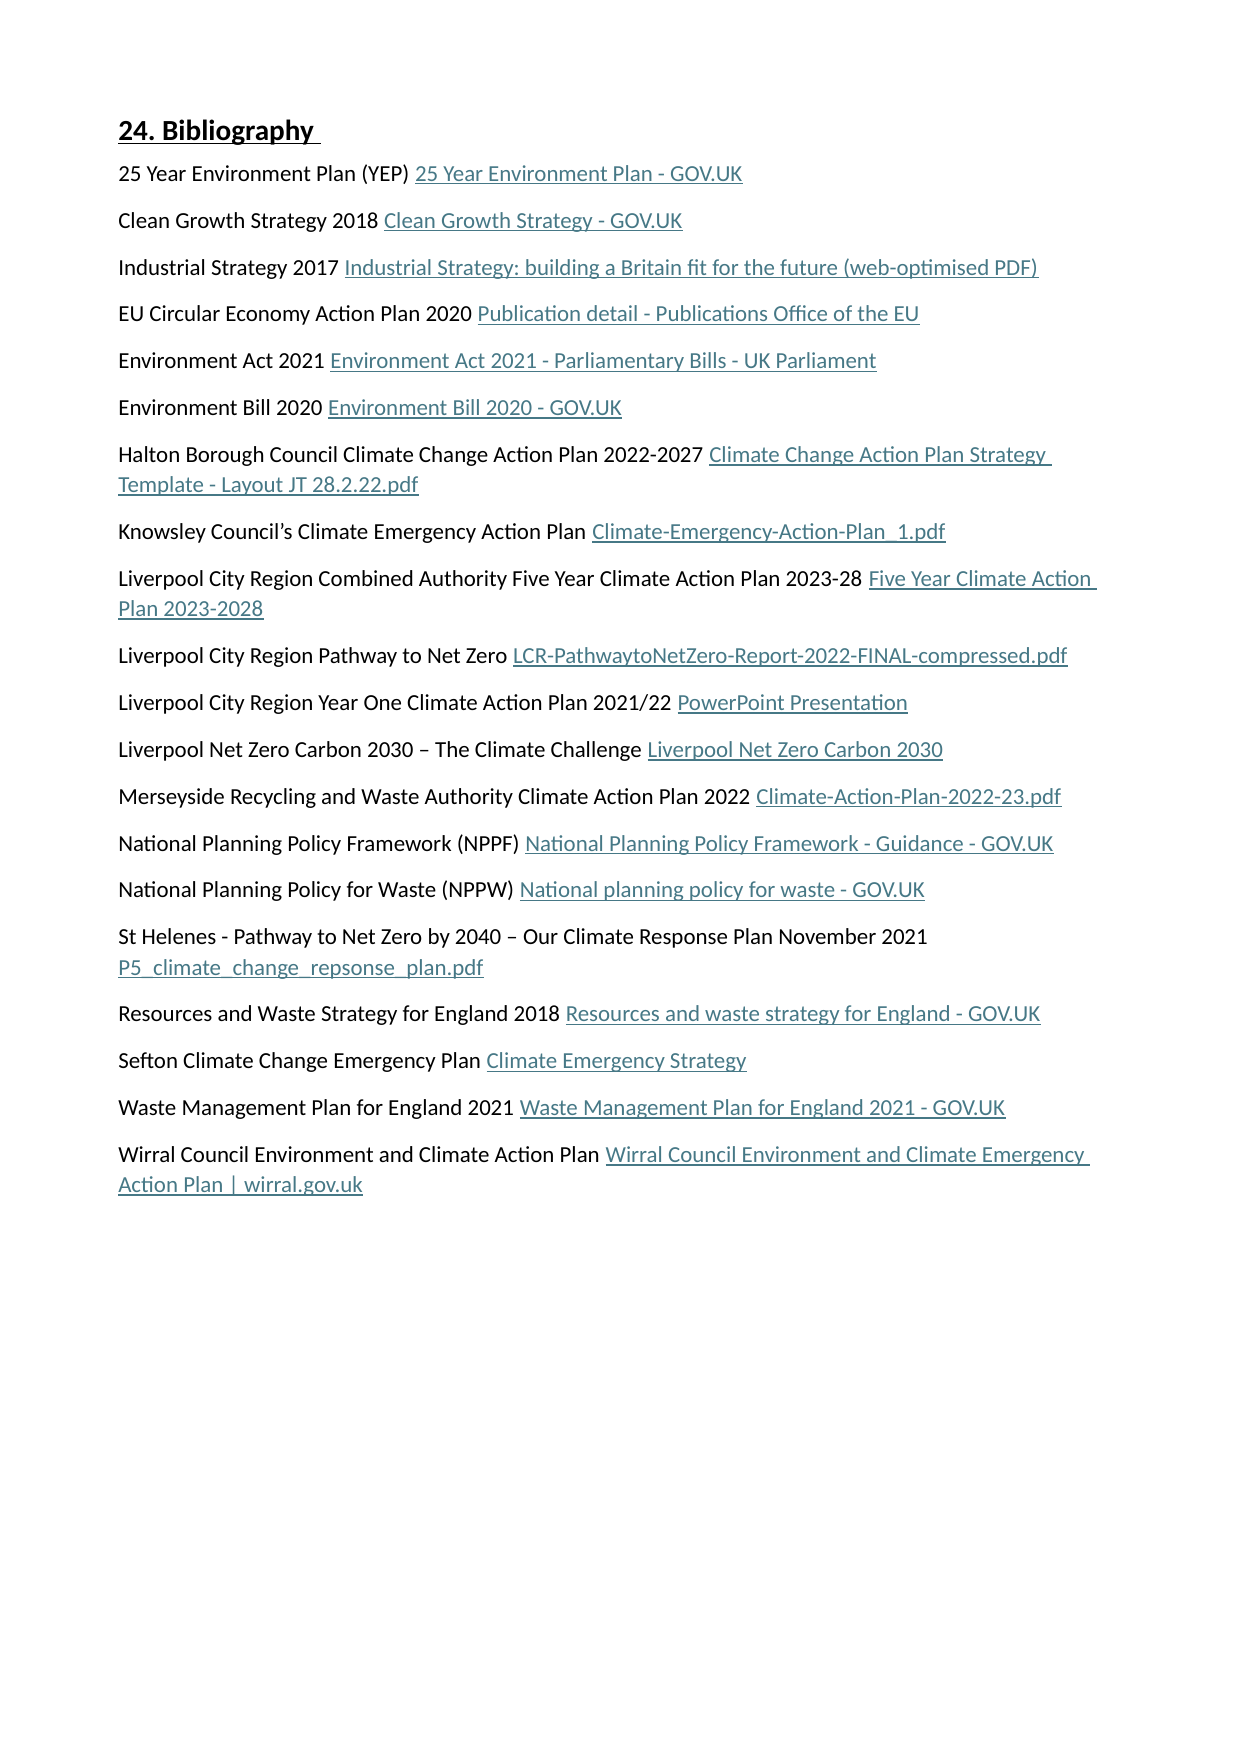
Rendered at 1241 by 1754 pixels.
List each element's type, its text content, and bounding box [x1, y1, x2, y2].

text Waste Management Plan for England 2021 Waste Management Plan for England 2021 - GOV.UK [118, 1093, 1122, 1121]
text Halton Borough Council Climate Change Action Plan 2022-2027 Climate Change Action Plan Strategy Template - Layout JT 28.2.22.pdf [118, 440, 1122, 498]
text Liverpool City Region Pathway to Net Zero LCR-PathwaytoNetZero-Report-2022-FINAL-compressed.pdf [118, 641, 1122, 669]
text Liverpool City Region Combined Authority Five Year Climate Action Plan 2023-28 Five Year Climate Action Plan 2023-2028 [118, 564, 1122, 622]
text Liverpool City Region Year One Climate Action Plan 2021/22 PowerPoint Presentation [118, 688, 1122, 716]
text Wirral Council Environment and Climate Action Plan Wirral Council Environment and Climate Emergency Action Plan | wirral.gov.uk [118, 1140, 1122, 1198]
text Merseyside Recycling and Waste Authority Climate Action Plan 2022 Climate-Action-Plan-2022-23.pdf [118, 782, 1122, 810]
subtitle 24. Bibliography [118, 112, 1122, 148]
text 25 Year Environment Plan (YEP) 25 Year Environment Plan - GOV.UK [118, 159, 1122, 187]
text St Helenes - Pathway to Net Zero by 2040 – Our Climate Response Plan November 2021 P5_climate_change_repsonse_plan.pdf [118, 922, 1122, 981]
text Clean Growth Strategy 2018 Clean Growth Strategy - GOV.UK [118, 206, 1122, 234]
text National Planning Policy for Waste (NPPW) National planning policy for waste - GOV.UK [118, 876, 1122, 904]
text National Planning Policy Framework (NPPF) National Planning Policy Framework - Guidance - GOV.UK [118, 829, 1122, 857]
text Knowsley Council’s Climate Emergency Action Plan Climate-Emergency-Action-Plan_1.pdf [118, 517, 1122, 545]
text Environment Bill 2020 Environment Bill 2020 - GOV.UK [118, 393, 1122, 421]
text Industrial Strategy 2017 Industrial Strategy: building a Britain fit for the future (web-optimised PDF) [118, 253, 1122, 281]
text Environment Act 2021 Environment Act 2021 - Parliamentary Bills - UK Parliament [118, 346, 1122, 374]
text Liverpool Net Zero Carbon 2030 – The Climate Challenge Liverpool Net Zero Carbon 2030 [118, 735, 1122, 763]
text Sefton Climate Change Emergency Plan Climate Emergency Strategy [118, 1046, 1122, 1074]
text EU Circular Economy Action Plan 2020 Publication detail - Publications Office of the EU [118, 299, 1122, 328]
text Resources and Waste Strategy for England 2018 Resources and waste strategy for England - GOV.UK [118, 999, 1122, 1028]
